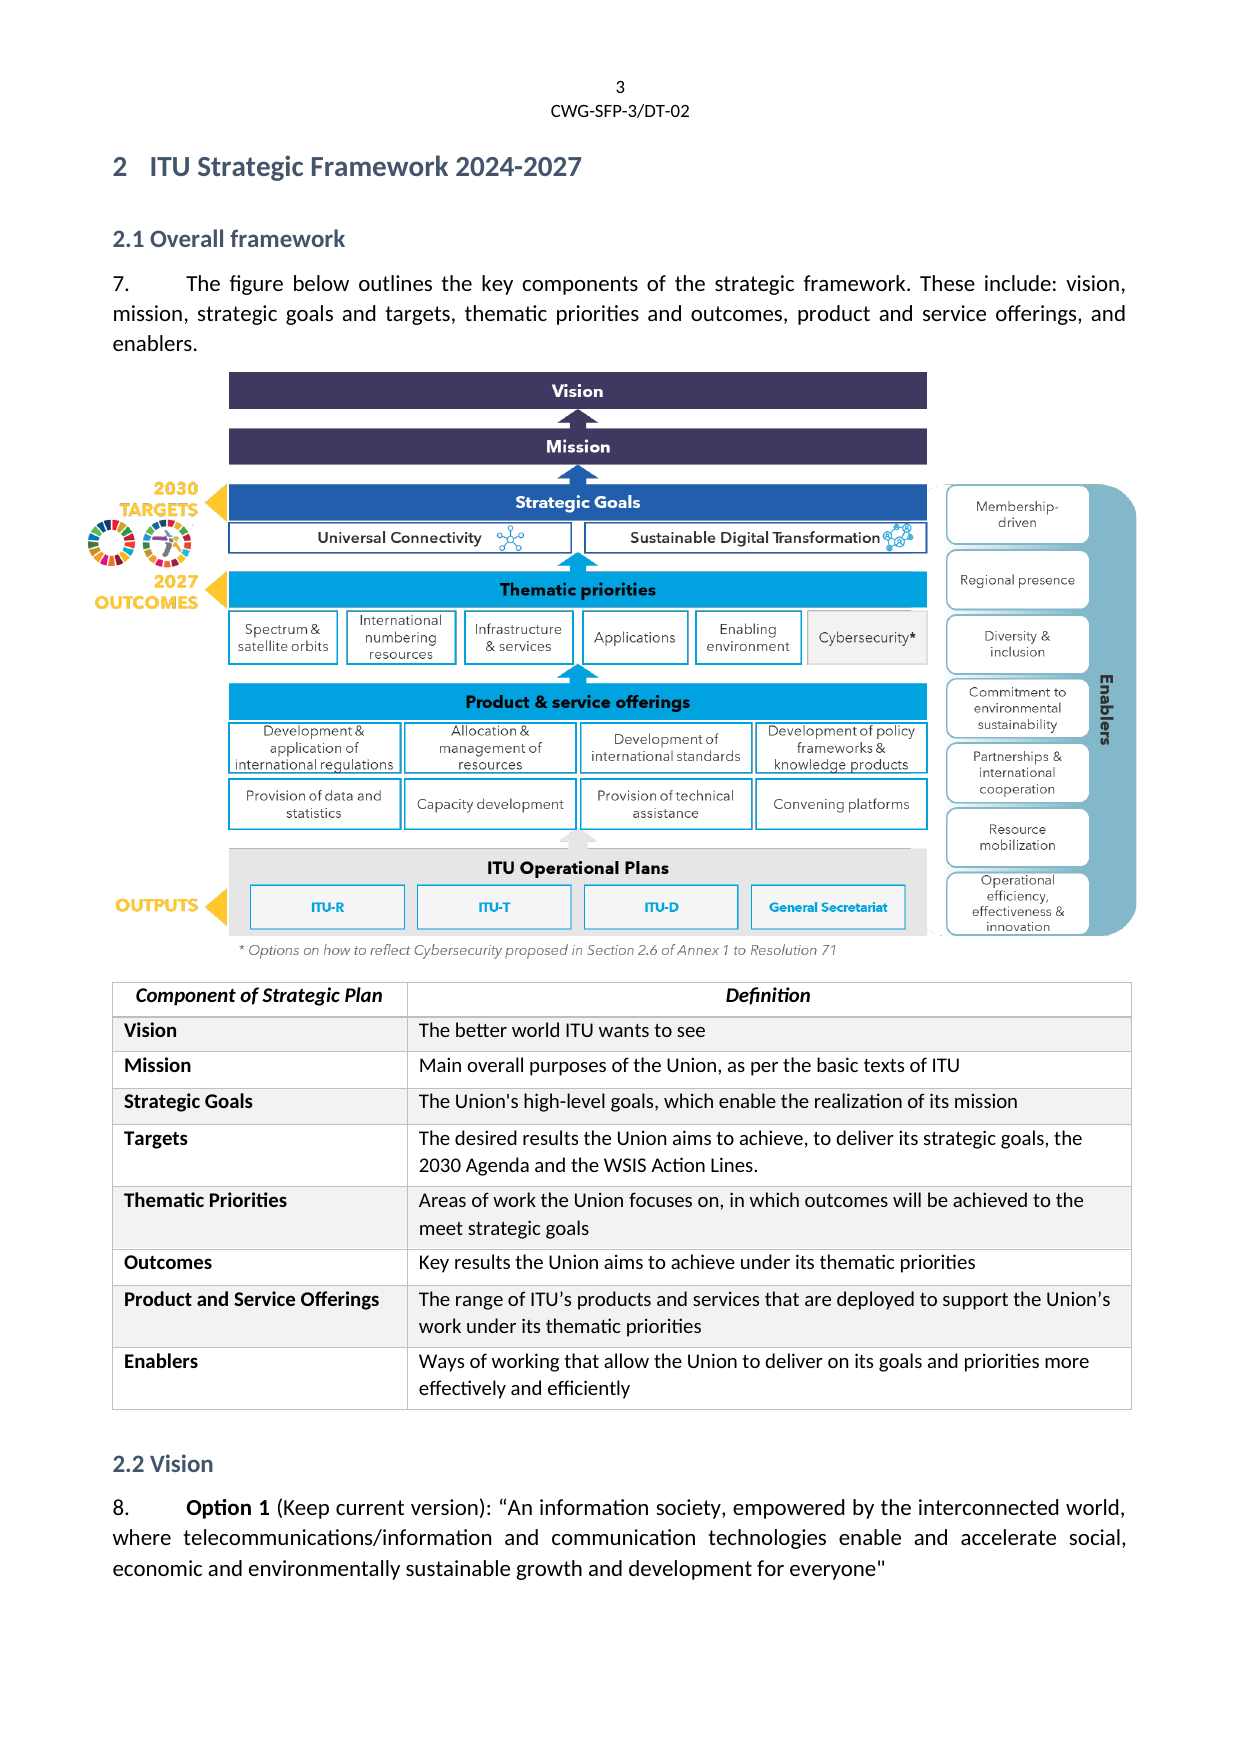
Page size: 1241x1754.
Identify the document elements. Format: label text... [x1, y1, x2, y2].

table_cell Mission [113, 1052, 407, 1088]
text “An information society, empowered by the interconnected world, where telecommunications/information and communication technologies enable and accelerate social, economic and environmentally sustainable growth and development for everyone" [112, 1493, 1128, 1582]
table_cell Targets [113, 1125, 407, 1186]
table_cell The Union's high-level goals, which enable the realization of its mission [408, 1089, 1131, 1124]
table_header Definition [408, 983, 1131, 1016]
table_cell Main overall purposes of the Union, as per the basic texts of ITU [408, 1052, 1131, 1088]
table_cell Product and Service Offerings [113, 1286, 407, 1347]
table_cell The desired results the Union aims to achieve, to deliver its strategic goals, the 2030 Agenda and the WSIS Action Lines. [408, 1125, 1131, 1186]
table_cell The range of ITU’s products and services that are deployed to support the Union’s work under its thematic priorities [408, 1286, 1131, 1347]
table_cell Ways of working that allow the Union to deliver on its goals and priorities more effectively and efficiently [408, 1348, 1131, 1409]
table_cell The better world ITU wants to see [408, 1018, 1131, 1051]
table_header Component of Strategic Plan [113, 983, 407, 1016]
table_cell Strategic Goals [113, 1089, 407, 1124]
table_cell Thematic Priorities [113, 1187, 407, 1248]
table_cell Vision [113, 1018, 407, 1051]
table_cell Areas of work the Union focuses on, in which outcomes will be achieved to the meet strategic goals [408, 1187, 1131, 1248]
text Overall framework [112, 224, 1128, 254]
table_cell Enablers [113, 1348, 407, 1409]
text The figure below outlines the key components of the strategic framework. These include: vision, mission, strategic goals and targets, thematic priorities and outcomes, product and service offerings, and enablers. [112, 269, 1128, 357]
table_cell Key results the Union aims to achieve under its thematic priorities [408, 1250, 1131, 1285]
picture [82, 372, 1137, 967]
table_cell Outcomes [113, 1250, 407, 1285]
text Vision [112, 1448, 1128, 1478]
subtitle ITU Strategic Framework 2024-2027 [112, 148, 1128, 183]
